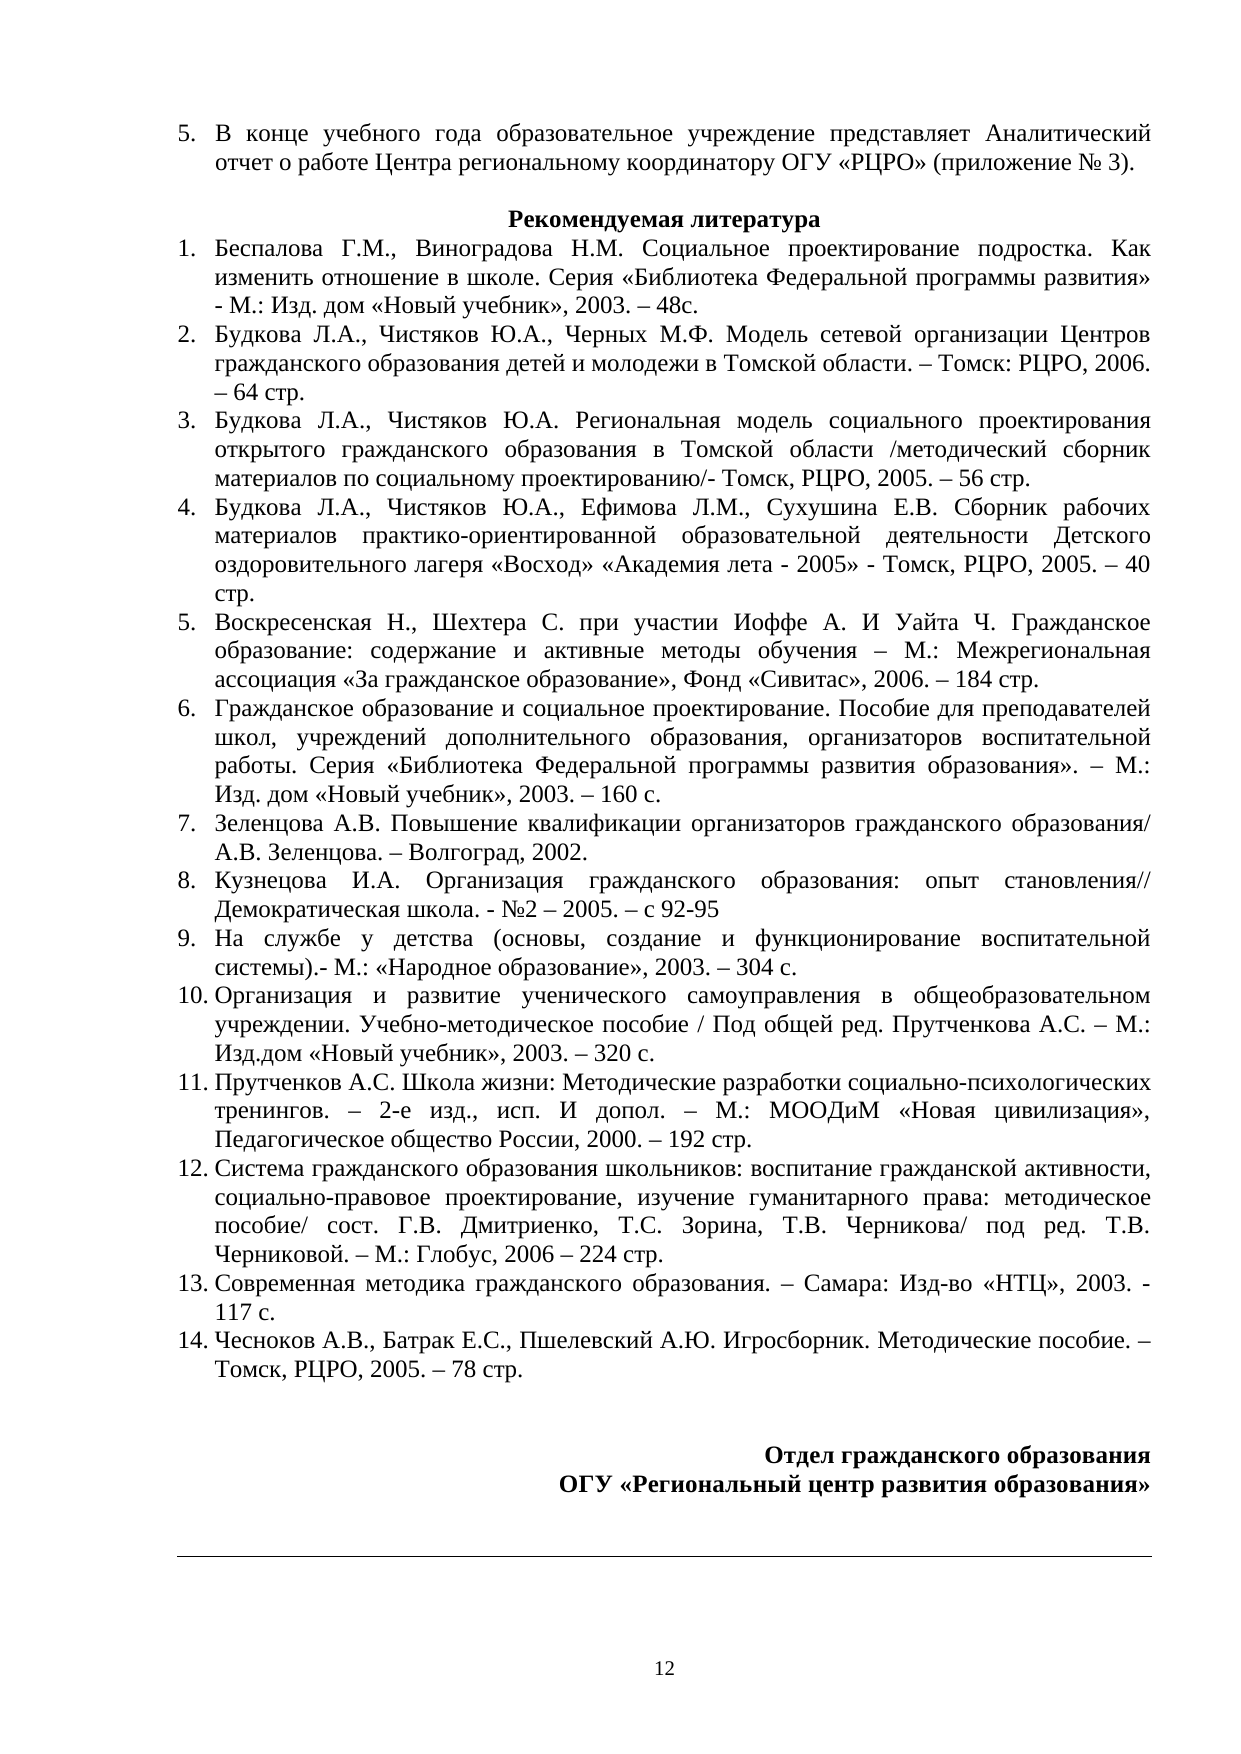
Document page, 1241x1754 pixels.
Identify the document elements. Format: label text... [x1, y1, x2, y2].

list Будкова Л.А., Чистяков Ю.А., Черных М.Ф. Модель сетевой организации Центров гражданского образования детей и молодежи в Томской области. – Томск: РЦРО, 2006. – 64 стр. [177, 319, 1152, 406]
text Отдел гражданского образования [177, 1441, 1152, 1469]
list Кузнецова И.А. Организация гражданского образования: опыт становления// Демократическая школа. - №2 – 2005. – с 92-95 [177, 866, 1152, 923]
list Будкова Л.А., Чистяков Ю.А., Ефимова Л.М., Сухушина Е.В. Сборник рабочих материалов практико-ориентированной образовательной деятельности Детского оздоровительного лагеря «Восход» «Академия лета - 2005» - Томск, РЦРО, 2005. – 40 стр. [177, 492, 1152, 607]
list Современная методика гражданского образования. – Самара: Изд-во «НТЦ», 2003. - 117 с. [177, 1268, 1152, 1326]
list Организация и развитие ученического самоуправления в общеобразовательном учреждении. Учебно-методическое пособие / Под общей ред. Прутченкова А.С. – М.: Изд.дом «Новый учебник», 2003. – 320 с. [177, 981, 1152, 1067]
list Система гражданского образования школьников: воспитание гражданской активности, социально-правовое проектирование, изучение гуманитарного права: методическое пособие/ сост. Г.В. Дмитриенко, Т.С. Зорина, Т.В. Черникова/ под ред. Т.В. Черниковой. – М.: Глобус, 2006 – 224 стр. [177, 1153, 1152, 1268]
list На службе у детства (основы, создание и функционирование воспитательной системы).- М.: «Народное образование», 2003. – 304 с. [177, 923, 1152, 981]
list Беспалова Г.М., Виноградова Н.М. Социальное проектирование подростка. Как изменить отношение в школе. Серия «Библиотека Федеральной программы развития» - М.: Изд. дом «Новый учебник», 2003. – 48с. [177, 233, 1152, 319]
list В конце учебного года образовательное учреждение представляет Аналитический отчет о работе Центра региональному координатору ОГУ «РЦРО» (приложение № 3). [177, 118, 1152, 176]
list Гражданское образование и социальное проектирование. Пособие для преподавателей школ, учреждений дополнительного образования, организаторов воспитательной работы. Серия «Библиотека Федеральной программы развития образования». – М.: Изд. дом «Новый учебник», 2003. – 160 с. [177, 693, 1152, 808]
list Прутченков А.С. Школа жизни: Методические разработки социально-психологических тренингов. – 2-е изд., исп. И допол. – М.: МООДиМ «Новая цивилизация», Педагогическое общество России, 2000. – 192 стр. [177, 1067, 1152, 1153]
list Чесноков А.В., Батрак Е.С., Пшелевский А.Ю. Игросборник. Методические пособие. – Томск, РЦРО, 2005. – 78 стр. [177, 1326, 1152, 1383]
text ОГУ «Региональный центр развития образования» [177, 1469, 1152, 1498]
list Воскресенская Н., Шехтера С. при участии Иоффе А. И Уайта Ч. Гражданское образование: содержание и активные методы обучения – М.: Межрегиональная ассоциация «За гражданское образование», Фонд «Сивитас», 2006. – 184 стр. [177, 607, 1152, 693]
list Будкова Л.А., Чистяков Ю.А. Региональная модель социального проектирования открытого гражданского образования в Томской области /методический сборник материалов по социальному проектированию/- Томск, РЦРО, 2005. – 56 стр. [177, 406, 1152, 492]
list Зеленцова А.В. Повышение квалификации организаторов гражданского образования/ А.В. Зеленцова. – Волгоград, 2002. [177, 808, 1152, 866]
text Рекомендуемая литература [177, 204, 1152, 233]
